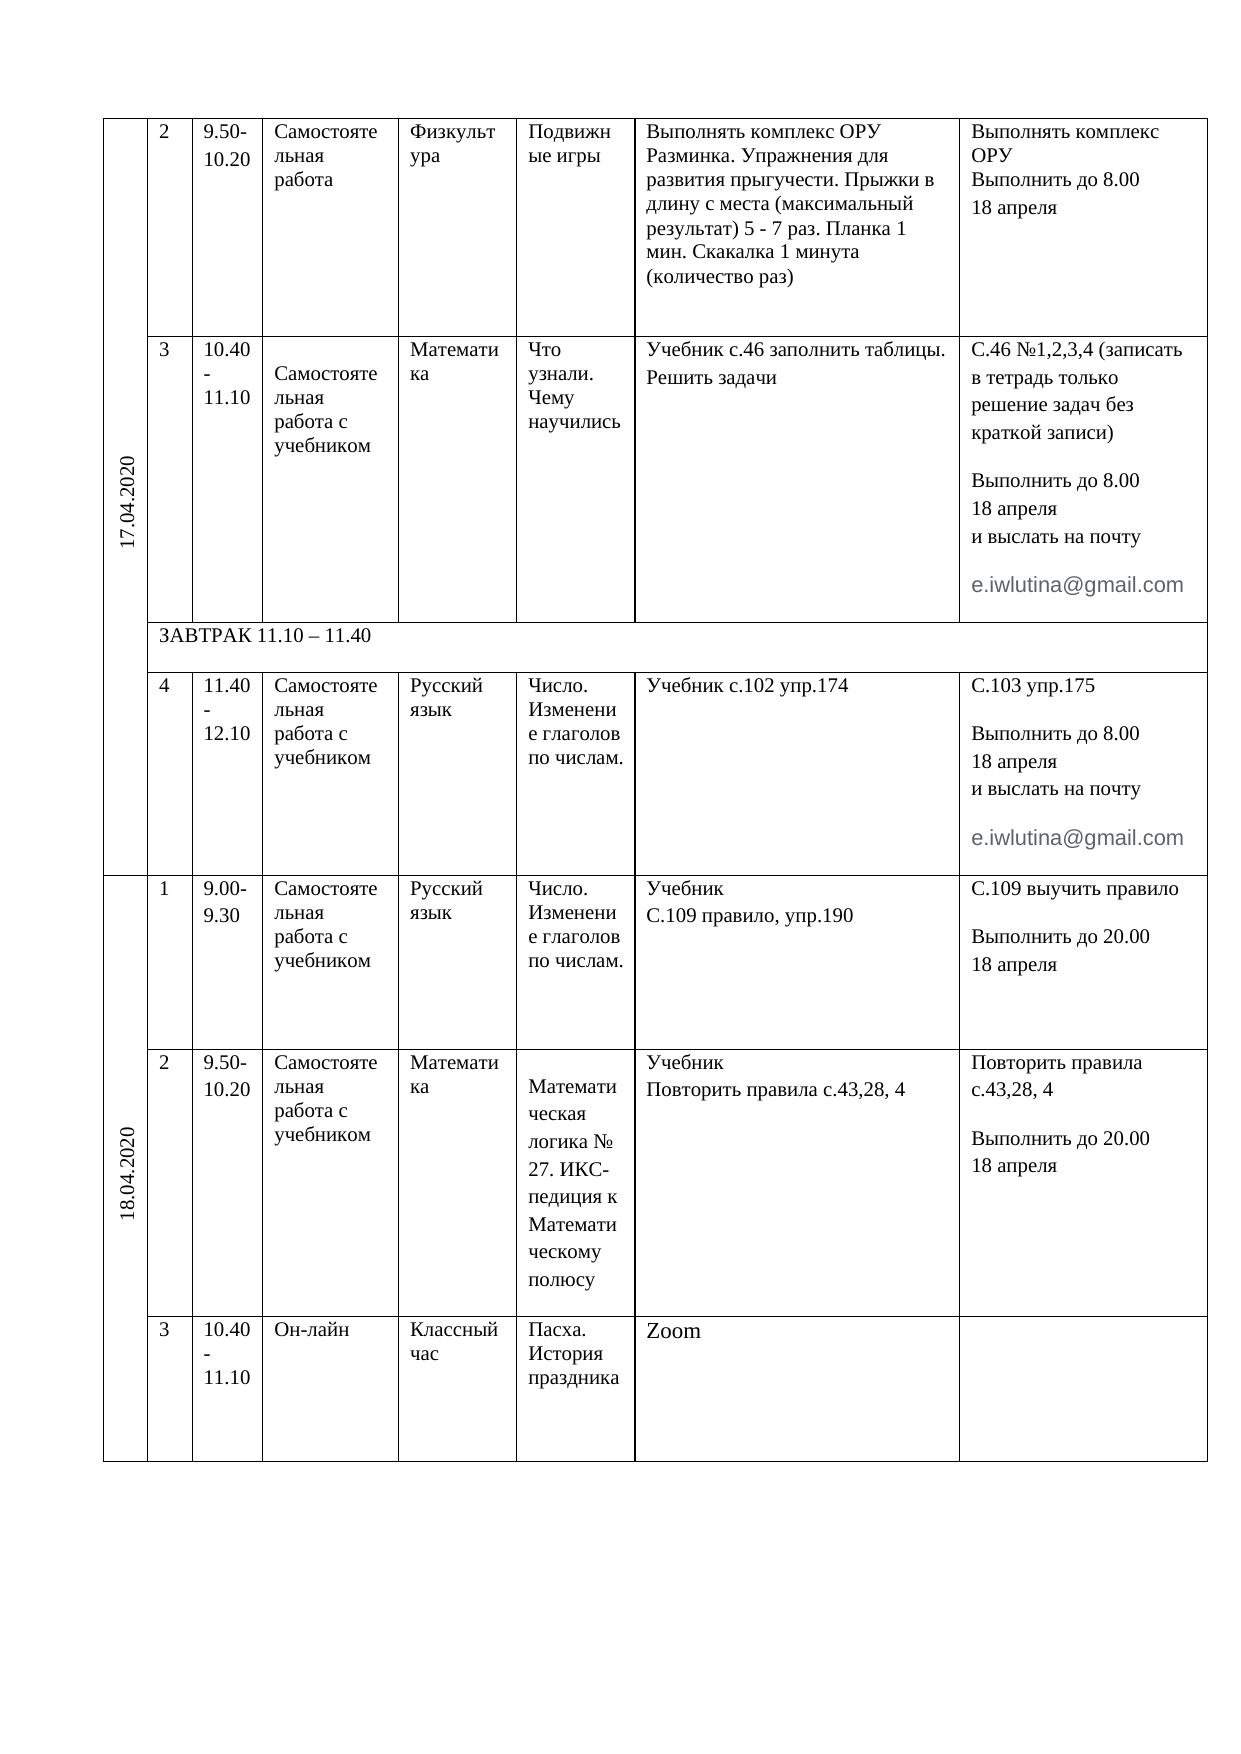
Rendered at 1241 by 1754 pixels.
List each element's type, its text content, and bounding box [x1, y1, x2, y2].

table_cell 18.04.2020 [104, 876, 147, 1461]
table_cell Пасха. История праздника [517, 1317, 634, 1461]
table_cell Учебник с.46 заполнить таблицы. Решить задачи [636, 337, 959, 622]
table_cell С.109 выучить правило Выполнить до 20.00 18 апреля [960, 876, 1207, 1049]
table_cell Русский язык [399, 673, 516, 875]
table_cell 2 [148, 1050, 192, 1316]
table_cell Самостоятельная работа с учебником [263, 337, 398, 622]
table_cell Физкультура [399, 119, 516, 336]
table_cell 2 [148, 119, 192, 336]
table_cell 1 [148, 876, 192, 1049]
table_cell 4 [148, 673, 192, 875]
table_cell Самостоятельная работа [263, 119, 398, 336]
table_cell Самостоятельная работа с учебником [263, 876, 398, 1049]
table_cell 11.40-12.10 [193, 673, 262, 875]
table_cell 9.50-10.20 [193, 119, 262, 336]
table_cell 9.00-9.30 [193, 876, 262, 1049]
table_cell Учебник С.109 правило, упр.190 [636, 876, 959, 1049]
table_cell 17.04.2020 [104, 119, 147, 875]
table_cell 10.40-11.10 [193, 1317, 262, 1461]
table_cell Подвижные игры [517, 119, 634, 336]
table_cell Он-лайн [263, 1317, 398, 1461]
table_cell Выполнять комплекс ОРУ Выполнить до 8.00 18 апреля [960, 119, 1207, 336]
table_cell Русский язык [399, 876, 516, 1049]
table_cell С.103 упр.175 Выполнить до 8.00 18 апреля и выслать на почту e.iwlutina@gmail.com [960, 673, 1207, 875]
table_cell Повторить правила с.43,28, 4 Выполнить до 20.00 18 апреля [960, 1050, 1207, 1316]
table_cell Математика [399, 1050, 516, 1316]
table_cell Учебник Повторить правила с.43,28, 4 [636, 1050, 959, 1316]
table_cell 9.50-10.20 [193, 1050, 262, 1316]
table_cell Самостоятельная работа с учебником [263, 673, 398, 875]
table_cell Классный час [399, 1317, 516, 1461]
table_cell 3 [148, 1317, 192, 1461]
table_cell Математика [399, 337, 516, 622]
table_cell Математическая логика № 27. ИКС-педиция к Математическому полюсу [517, 1050, 634, 1316]
table_cell Число. Изменение глаголов по числам. [517, 673, 634, 875]
table_cell 3 [148, 337, 192, 622]
table_cell Самостоятельная работа с учебником [263, 1050, 398, 1316]
table_cell ЗАВТРАК 11.10 – 11.40 [148, 623, 1207, 672]
table_cell С.46 №1,2,3,4 (записать в тетрадь только решение задач без краткой записи) Выполнить до 8.00 18 апреля и выслать на почту e.iwlutina@gmail.com [960, 337, 1207, 622]
table_cell Число. Изменение глаголов по числам. [517, 876, 634, 1049]
table_cell Выполнять комплекс ОРУ Разминка. Упражнения для развития прыгучести. Прыжки в длину с места (максимальный результат) 5 - 7 раз. Планка 1 мин. Скакалка 1 минута (количество раз) [636, 119, 959, 336]
table_cell Zoom [636, 1317, 959, 1461]
table_cell Что узнали. Чему научились [517, 337, 634, 622]
table_cell 10.40-11.10 [193, 337, 262, 622]
table_cell Учебник с.102 упр.174 [636, 673, 959, 875]
table_cell [960, 1317, 1207, 1461]
